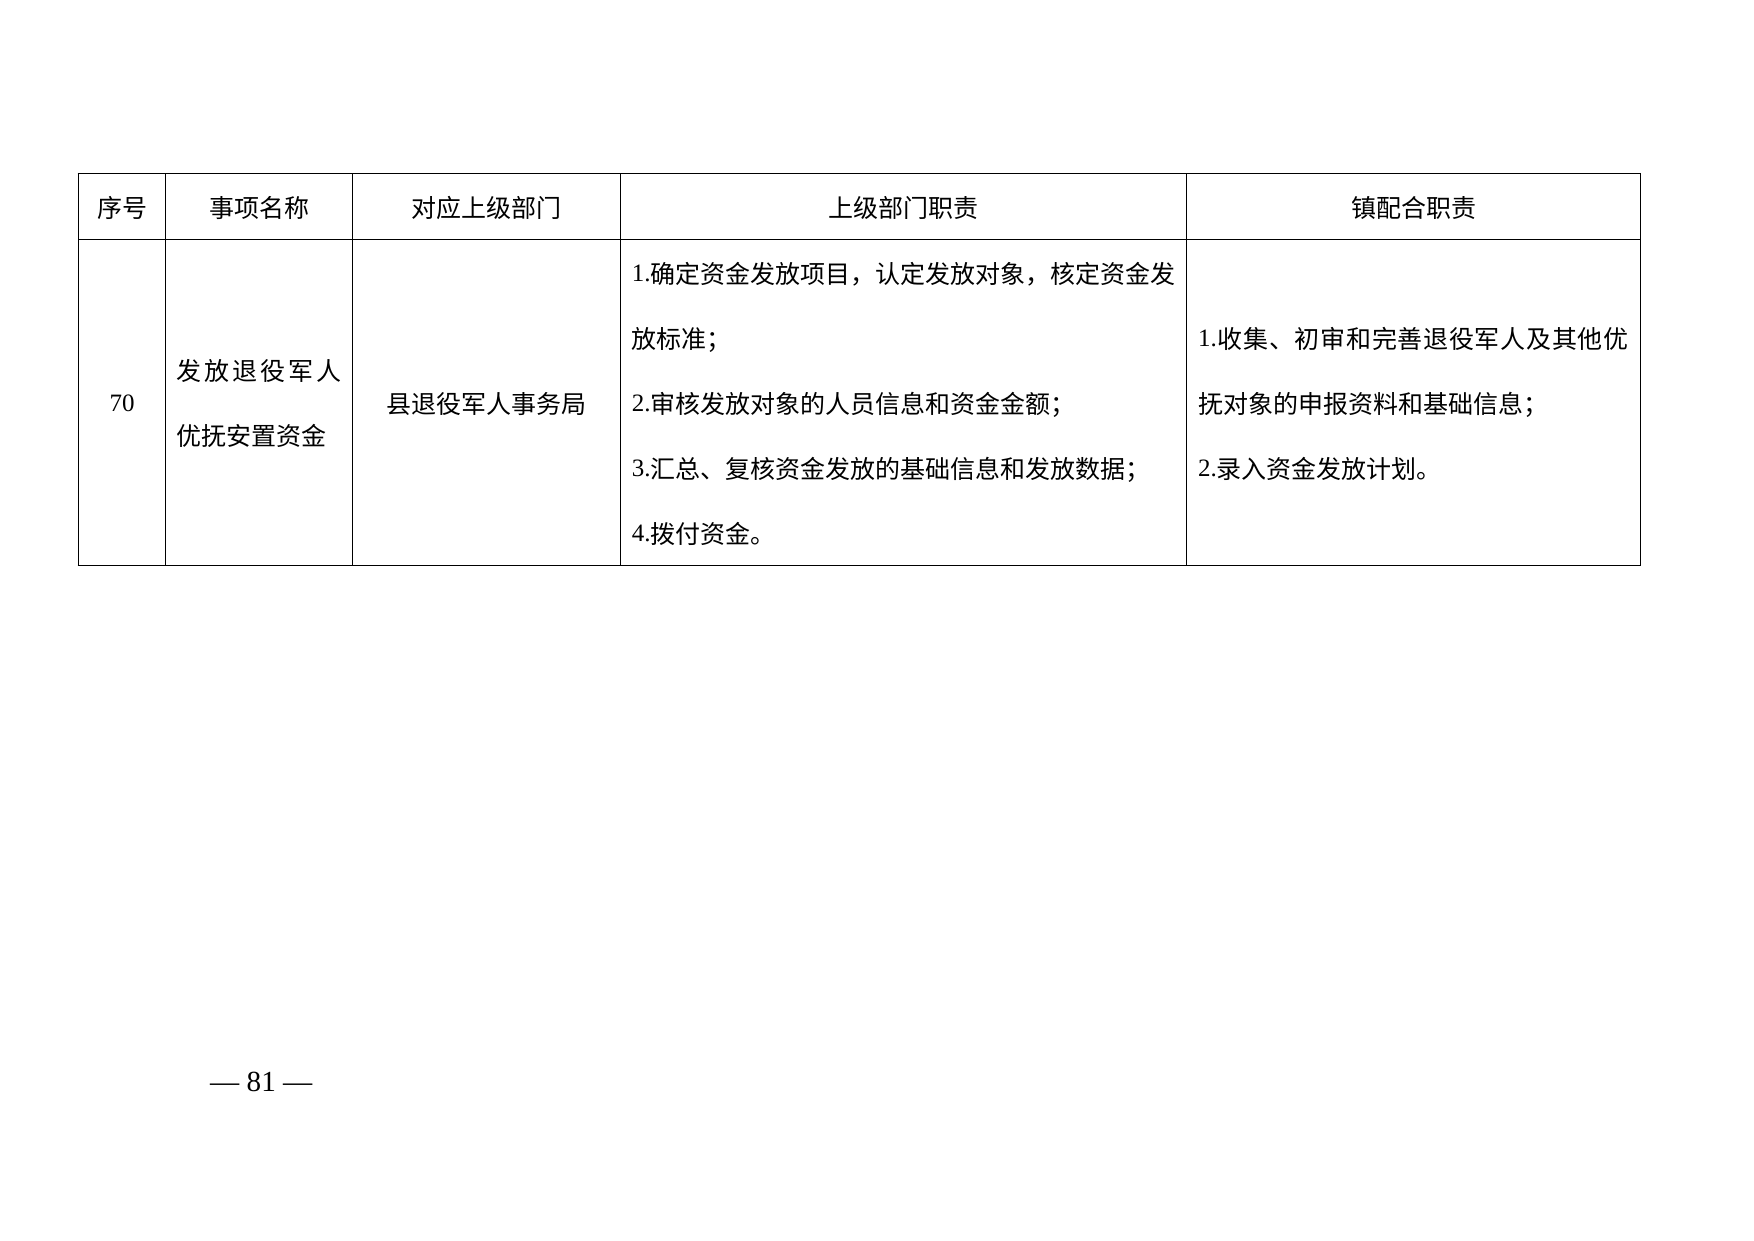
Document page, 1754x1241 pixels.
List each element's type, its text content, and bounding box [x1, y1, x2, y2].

table_header 事项名称 [166, 174, 352, 239]
table_cell 1.确定资金发放项目，认定发放对象，核定资金发放标准； 2.审核发放对象的人员信息和资金金额； 3.汇总、复核资金发放的基础信息和发放数据； 4.拨付资金。 [621, 240, 1186, 565]
table_header 对应上级部门 [353, 174, 620, 239]
table_cell 发放退役军人优抚安置资金 [166, 240, 352, 565]
table_header 上级部门职责 [621, 174, 1186, 239]
table_cell 70 [79, 240, 165, 565]
table_header 序号 [79, 174, 165, 239]
table_cell 1.收集、初审和完善退役军人及其他优抚对象的申报资料和基础信息； 2.录入资金发放计划。 [1187, 240, 1640, 565]
table_cell 县退役军人事务局 [353, 240, 620, 565]
table_header 镇配合职责 [1187, 174, 1640, 239]
